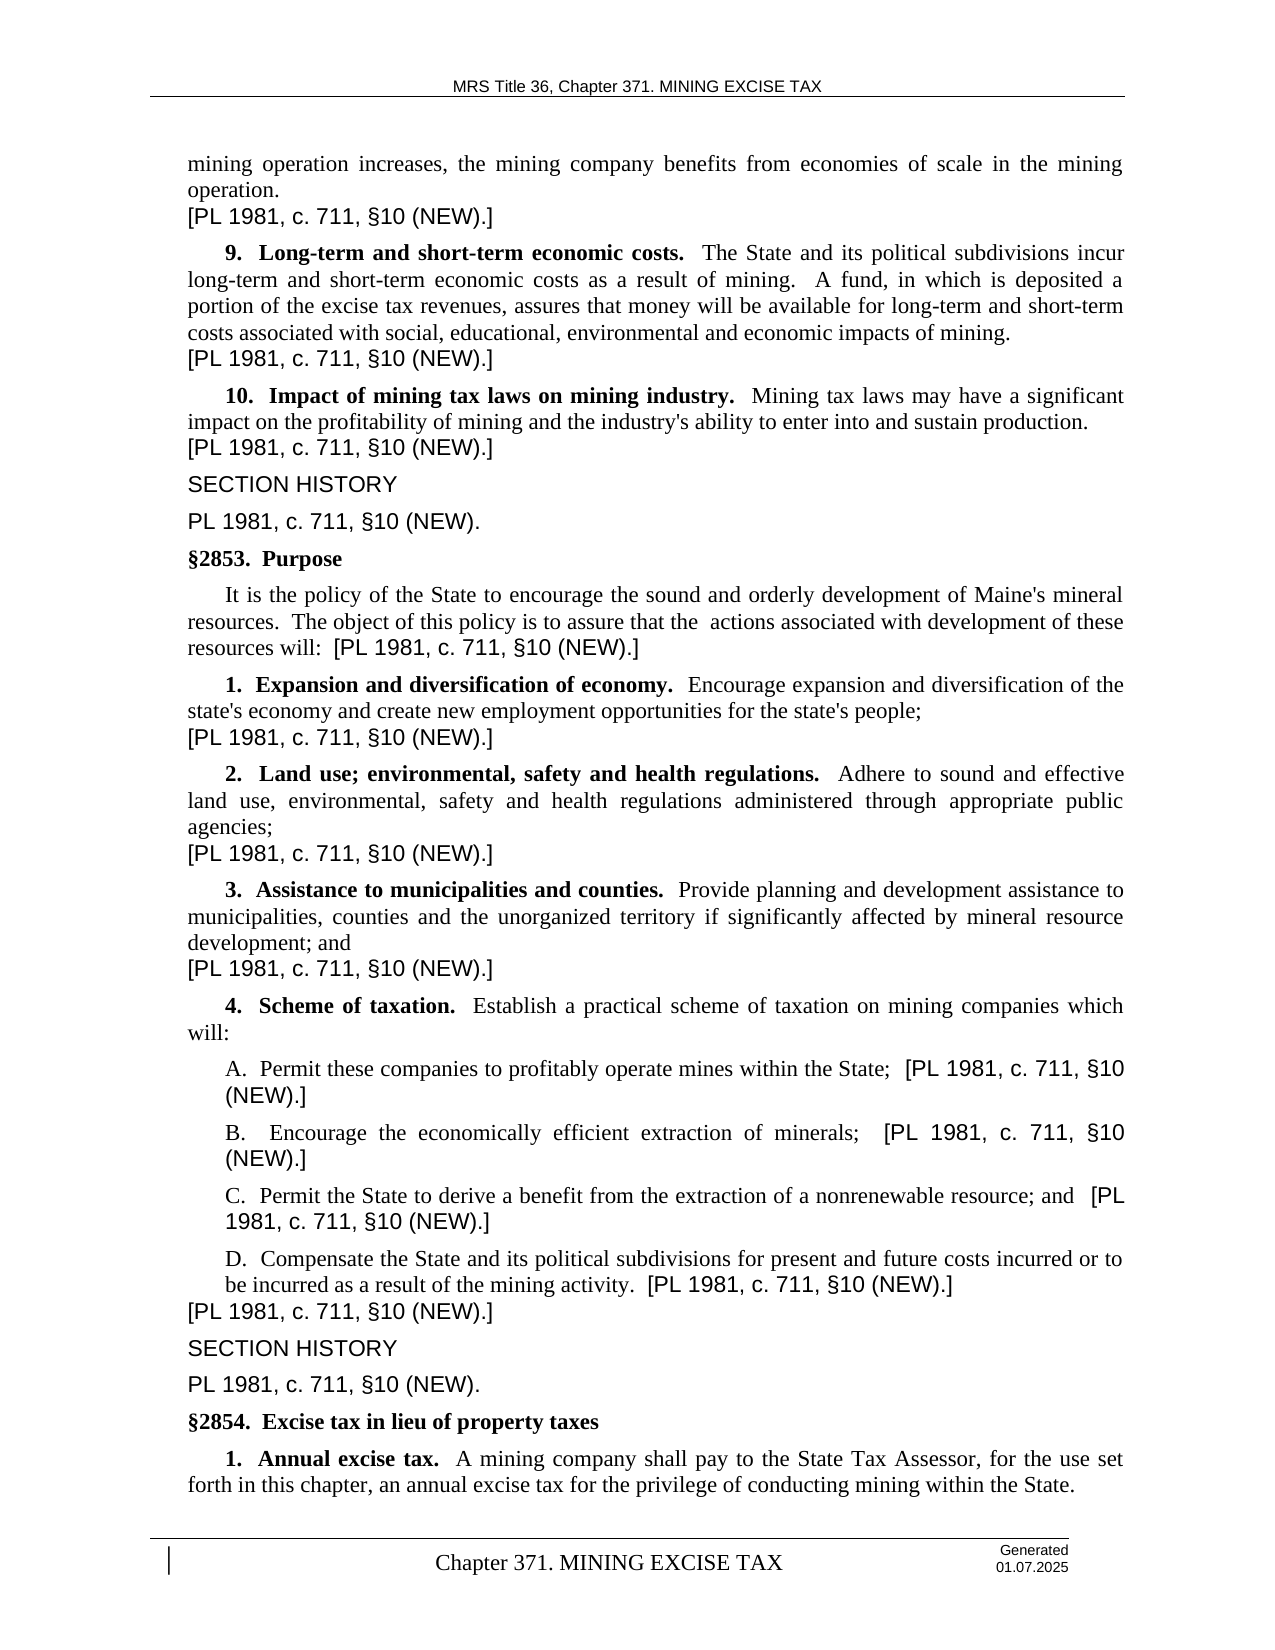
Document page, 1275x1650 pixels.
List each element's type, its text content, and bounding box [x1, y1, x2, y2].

text 4. Scheme of taxation. Establish a practical scheme of taxation on mining companies which will: [187, 992, 1125, 1045]
text D. Compensate the State and its political subdivisions for present and future costs incurred or to be incurred as a result of the mining activity. [PL 1981, c. 711, §10 (NEW).] [225, 1245, 1125, 1298]
text 1. Annual excise tax. A mining company shall pay to the State Tax Assessor, for the use set forth in this chapter, an annual excise tax for the privilege of conducting mining within the State. [187, 1445, 1125, 1498]
text 1. Expansion and diversification of economy. Encourage expansion and diversification of the state's economy and create new employment opportunities for the state's people; [187, 671, 1125, 724]
text [PL 1981, c. 711, §10 (NEW).] [187, 203, 1125, 229]
text [PL 1981, c. 711, §10 (NEW).] [187, 955, 1125, 982]
text [PL 1981, c. 711, §10 (NEW).] [187, 434, 1125, 461]
text SECTION HISTORY [187, 471, 1125, 497]
text [PL 1981, c. 711, §10 (NEW).] [187, 345, 1125, 371]
text [PL 1981, c. 711, §10 (NEW).] [187, 839, 1125, 866]
text PL 1981, c. 711, §10 (NEW). [187, 1371, 1125, 1398]
text SECTION HISTORY [187, 1334, 1125, 1361]
text [PL 1981, c. 711, §10 (NEW).] [187, 1298, 1125, 1324]
text [PL 1981, c. 711, §10 (NEW).] [187, 724, 1125, 750]
text §2854. Excise tax in lieu of property taxes [187, 1408, 1125, 1434]
text It is the policy of the State to encourage the sound and orderly development of Maine's mineral resources. The object of this policy is to assure that the actions associated with development of these resources will: [PL 1981, c. 711, §10 (NEW).] [187, 581, 1125, 661]
text 2. Land use; environmental, safety and health regulations. Adhere to sound and effective land use, environmental, safety and health regulations administered through appropriate public agencies; [187, 761, 1125, 839]
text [187, 150, 1125, 203]
text 10. Impact of mining tax laws on mining industry. Mining tax laws may have a significant impact on the profitability of mining and the industry's ability to enter into and sustain production. [187, 382, 1125, 434]
text PL 1981, c. 711, §10 (NEW). [187, 508, 1125, 534]
text C. Permit the State to derive a benefit from the extraction of a nonrenewable resource; and [PL 1981, c. 711, §10 (NEW).] [225, 1182, 1125, 1234]
text 3. Assistance to municipalities and counties. Provide planning and development assistance to municipalities, counties and the unorganized territory if significantly affected by mineral resource development; and [187, 876, 1125, 955]
text B. Encourage the economically efficient extraction of minerals; [PL 1981, c. 711, §10 (NEW).] [225, 1118, 1125, 1171]
text 9. Long-term and short-term economic costs. The State and its political subdivisions incur long-term and short-term economic costs as a result of mining. A fund, in which is deposited a portion of the excise tax revenues, assures that money will be available for long-term and short-term costs associated with social, educational, environmental and economic impacts of mining. [187, 239, 1125, 345]
text A. Permit these companies to profitably operate mines within the State; [PL 1981, c. 711, §10 (NEW).] [225, 1055, 1125, 1108]
text §2853. Purpose [187, 545, 1125, 571]
